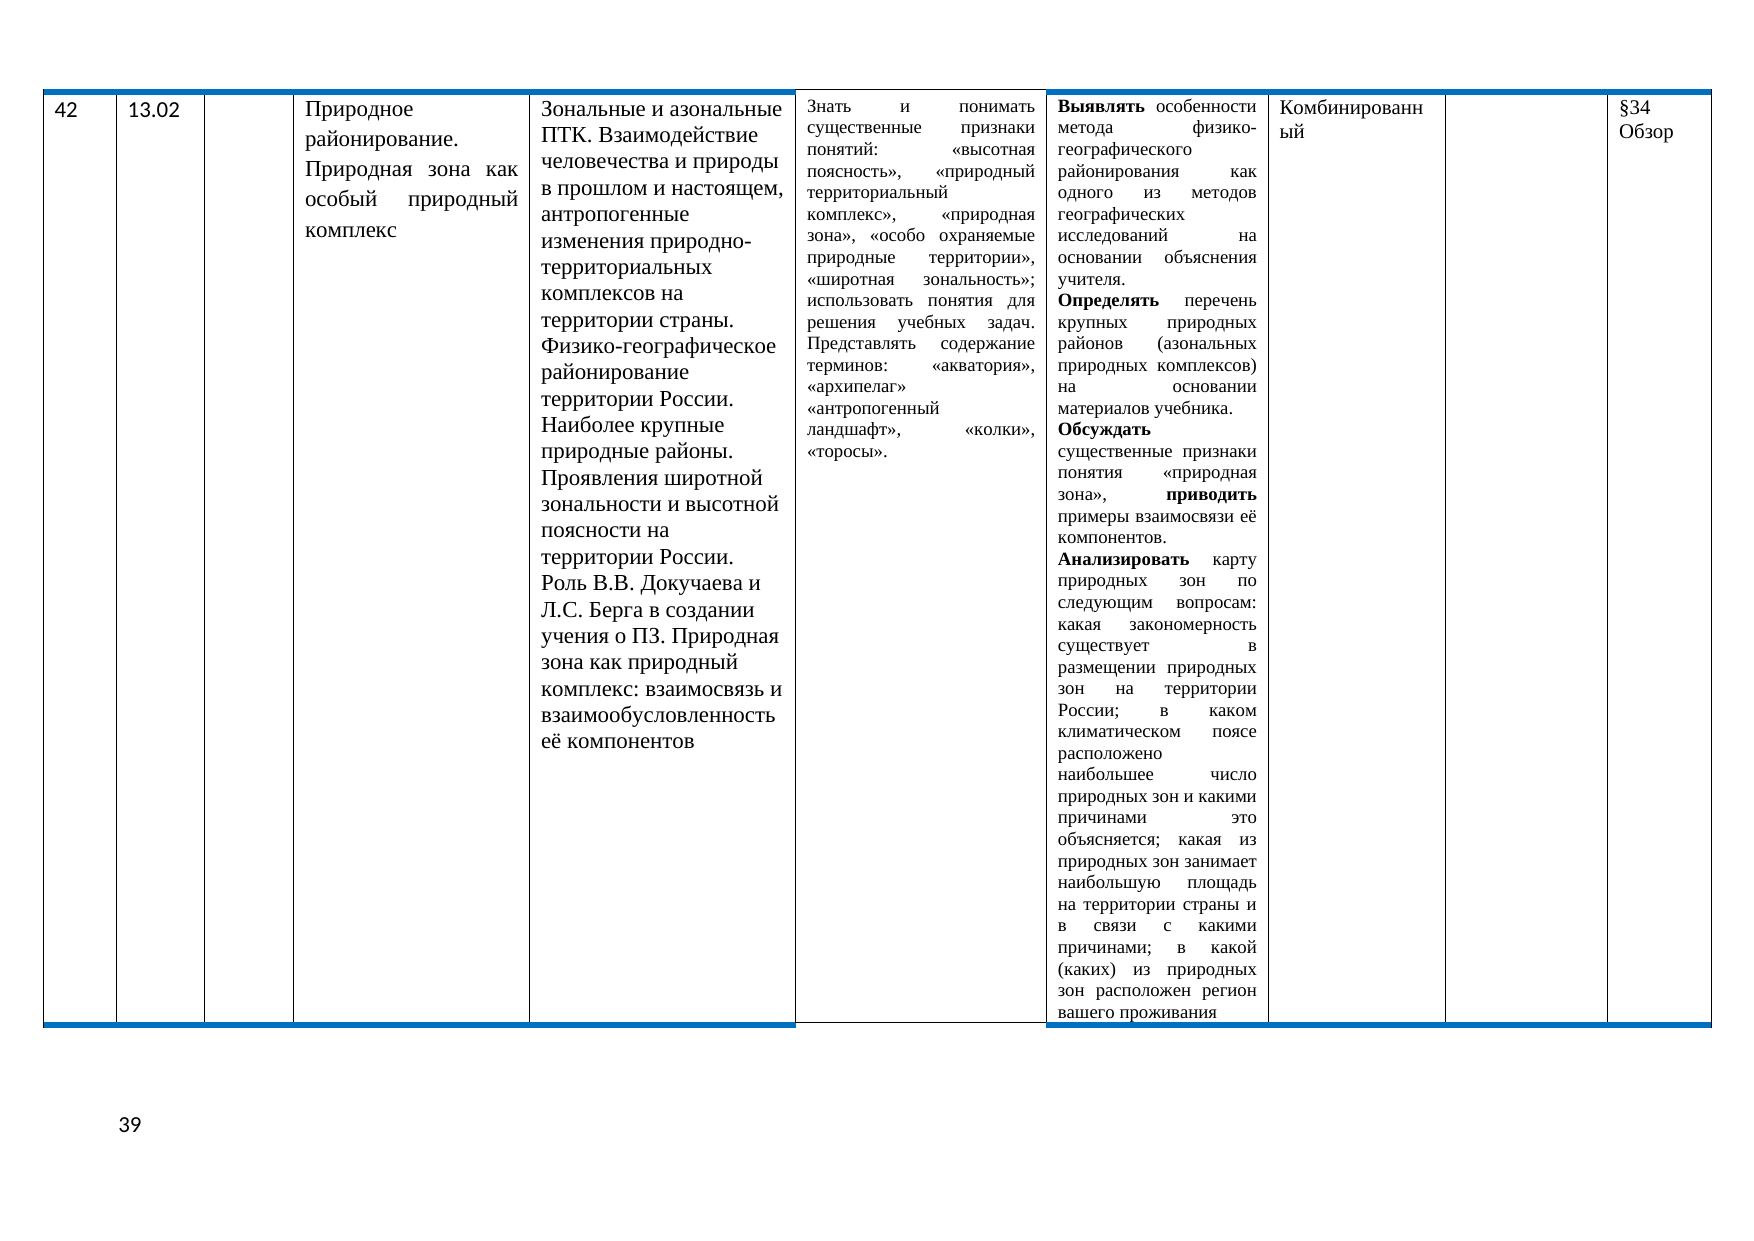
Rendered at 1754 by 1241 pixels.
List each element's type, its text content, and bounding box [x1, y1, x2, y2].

table_cell Комбинированный [1269, 95, 1445, 1022]
table_cell [205, 95, 293, 1022]
table_cell [1446, 95, 1607, 1022]
table_cell 42 [44, 95, 116, 1022]
table_cell Выявлять особенности метода физико-географического районирования как одного из методов географических исследований на основании объяснения учителя. Определять перечень крупных природных районов (азональных природных комплексов) на основании материалов учебника. Обсуждать существенные признаки понятия «природная зона», приводить примеры взаимосвязи её компонентов. Анализировать карту природных зон по следующим вопросам: какая закономерность существует в размещении природных зон на территории России; в каком климатическом поясе расположено наибольшее число природных зон и какими причинами это объясняется; какая из природных зон занимает наибольшую площадь на территории страны и в связи с какими причинами; в какой (каких) из природных зон расположен регион вашего проживания [1047, 95, 1268, 1022]
table_cell 13.02 [117, 95, 204, 1022]
table_cell §34 Обзор [1608, 95, 1711, 1022]
table_cell Знать и понимать существенные признаки понятий: «высотная поясность», «природный территориальный комплекс», «природная зона», «особо охраняемые природные территории», «широтная зональность»; использовать понятия для решения учебных задач. Представлять содержание терминов: «акватория», «архипелаг» «антропогенный ландшафт», «колки», «торосы». [796, 90, 1046, 1022]
table_cell Зональные и азональные ПТК. Взаимодействие человечества и природы в прошлом и настоящем, антропогенные изменения природно-территориальных комплексов на территории страны. Физико-географическое районирование территории России. Наиболее крупные природные районы. Проявления широтной зональности и высотной поясности на территории России. Роль В.В. Докучаева и Л.С. Берга в создании учения о ПЗ. Природная зона как природный комплекс: взаимосвязь и взаимообусловленность её компонентов [530, 95, 795, 1022]
table_cell Природное районирование. Природная зона как особый природный комплекс [294, 95, 529, 1022]
